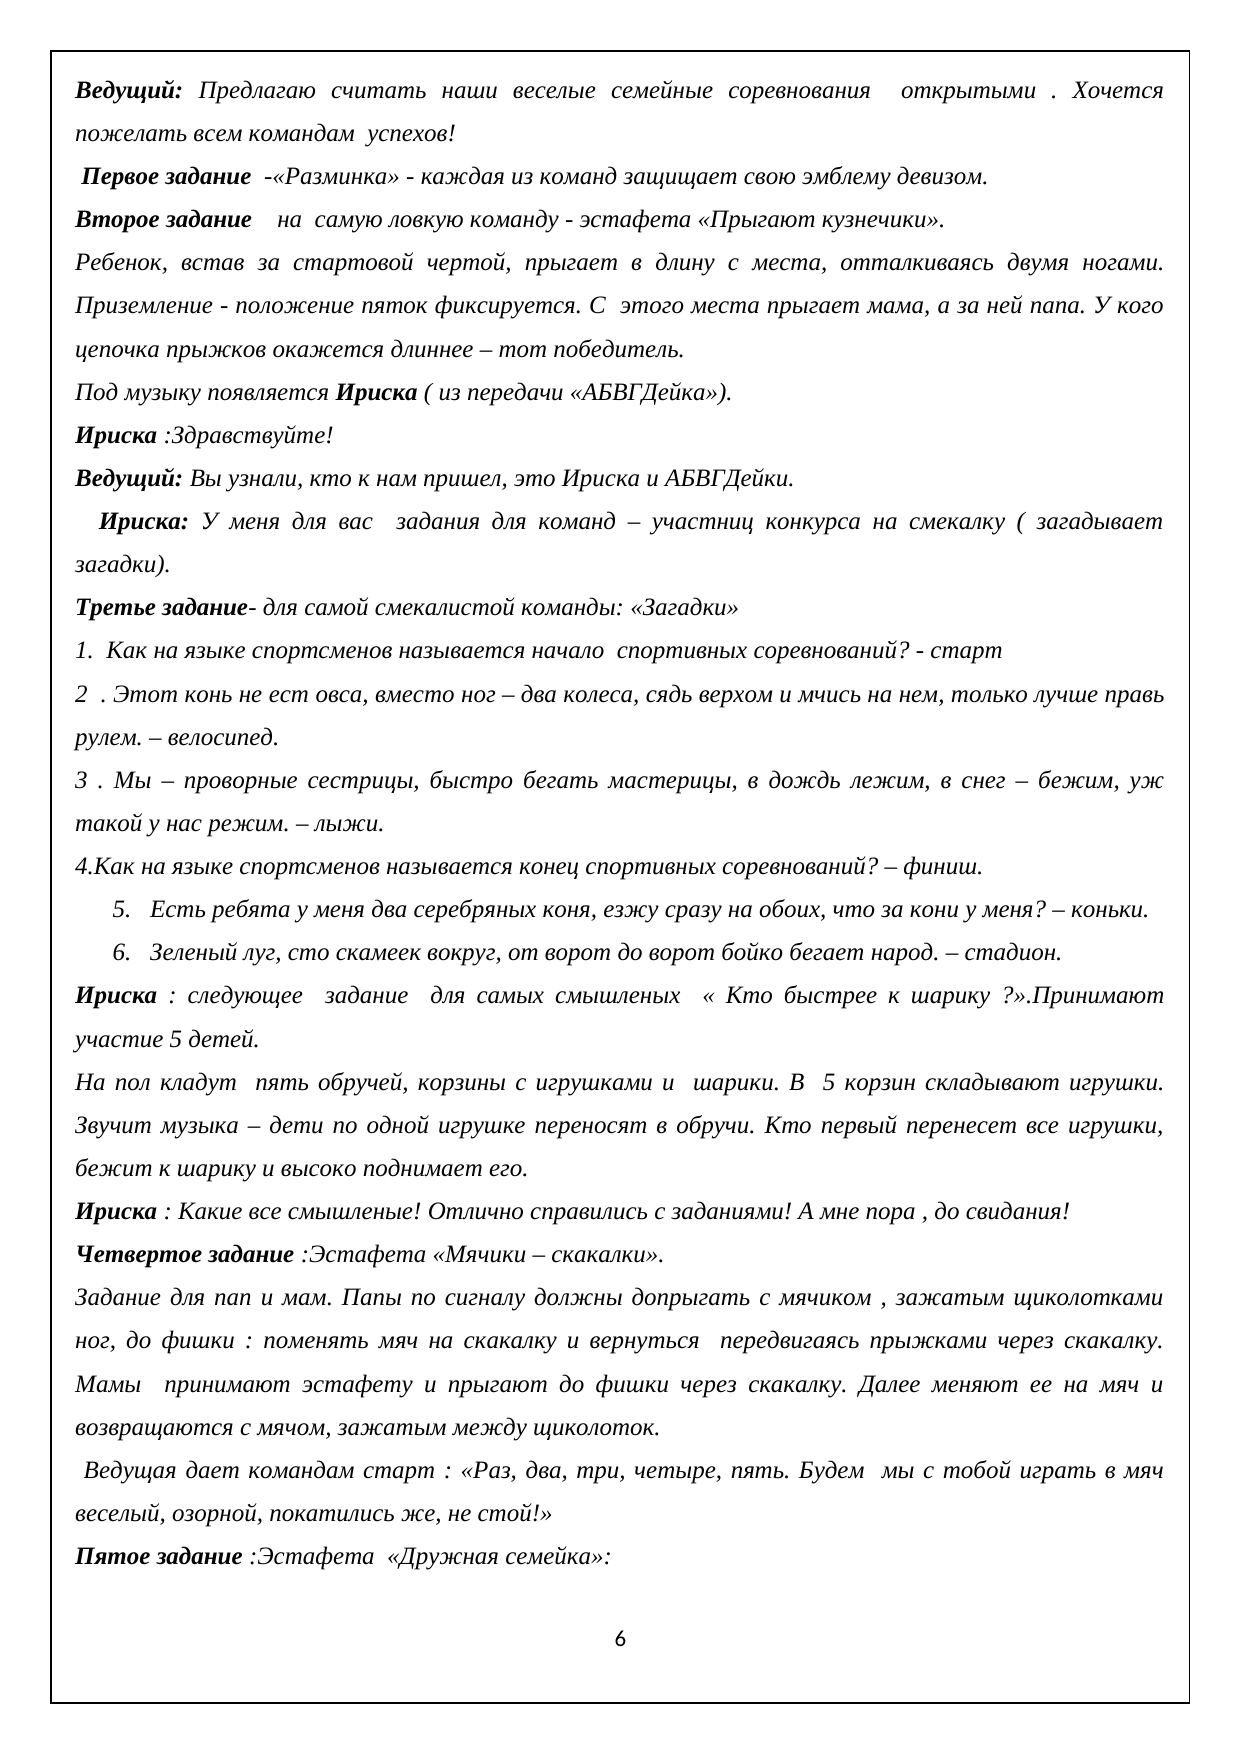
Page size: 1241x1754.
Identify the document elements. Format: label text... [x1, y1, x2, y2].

text 3 . Мы – проворные сестрицы, быстро бегать мастерицы, в дождь лежим, в снег – бежим, уж такой у нас режим. – лыжи. [75, 765, 1165, 837]
text Задание для пап и мам. Папы по сигналу должны допрыгать с мячиком , зажатым щиколотками ног, до фишки : поменять мяч на скакалку и вернуться передвигаясь прыжками через скакалку. Мамы принимают эстафету и прыгают до фишки через скакалку. Далее меняют ее на мяч и возвращаются с мячом, зажатым между щиколоток. [75, 1282, 1165, 1441]
text 2 . Этот конь не ест овса, вместо ног – два колеса, сядь верхом и мчись на нем, только лучше правь рулем. – велосипед. [75, 679, 1165, 751]
text Четвертое задание :Эстафета «Мячики – скакалки». [75, 1239, 1165, 1268]
text Ириска :Здравствуйте! [75, 420, 1165, 449]
list Есть ребята у меня два серебряных коня, езжу сразу на обоих, что за кони у меня? – коньки. [112, 894, 1165, 923]
text Второе задание на самую ловкую команду - эстафета «Прыгают кузнечики». [75, 204, 1165, 233]
text 1. Как на языке спортсменов называется начало спортивных соревнований? - старт [75, 636, 1165, 664]
text Первое задание -«Разминка» - каждая из команд защищает свою эмблему девизом. [75, 161, 1165, 190]
text Под музыку появляется Ириска ( из передачи «АБВГДейка»). [75, 377, 1165, 406]
text Ириска: У меня для вас задания для команд – участниц конкурса на смекалку ( загадывает загадки). [75, 506, 1165, 578]
text Ведущий: Вы узнали, кто к нам пришел, это Ириска и АБВГДейки. [75, 463, 1165, 492]
text Ириска : Какие все смышленые! Отлично справились с заданиями! А мне пора , до свидания! [75, 1196, 1165, 1225]
text 4.Как на языке спортсменов называется конец спортивных соревнований? – финиш. [75, 851, 1165, 880]
text Третье задание- для самой смекалистой команды: «Загадки» [75, 592, 1165, 621]
text Ведущий: Предлагаю считать наши веселые семейные соревнования открытыми . Хочется пожелать всем командам успехов! [75, 75, 1165, 147]
text Ведущая дает командам старт : «Раз, два, три, четыре, пять. Будем мы с тобой играть в мяч веселый, озорной, покатились же, не стой!» [75, 1455, 1165, 1527]
text На пол кладут пять обручей, корзины с игрушками и шарики. В 5 корзин складывают игрушки. Звучит музыка – дети по одной игрушке переносят в обручи. Кто первый перенесет все игрушки, бежит к шарику и высоко поднимает его. [75, 1067, 1165, 1182]
text Ребенок, встав за стартовой чертой, прыгает в длину с места, отталкиваясь двумя ногами. Приземление - положение пяток фиксируется. С этого места прыгает мама, а за ней папа. У кого цепочка прыжков окажется длиннее – тот победитель. [75, 247, 1165, 362]
list Зеленый луг, сто скамеек вокруг, от ворот до ворот бойко бегает народ. – стадион. [112, 937, 1165, 966]
text Ириска : следующее задание для самых смышленых « Кто быстрее к шарику ?».Принимают участие 5 детей. [75, 981, 1165, 1052]
text Пятое задание :Эстафета «Дружная семейка»: [75, 1541, 1165, 1570]
